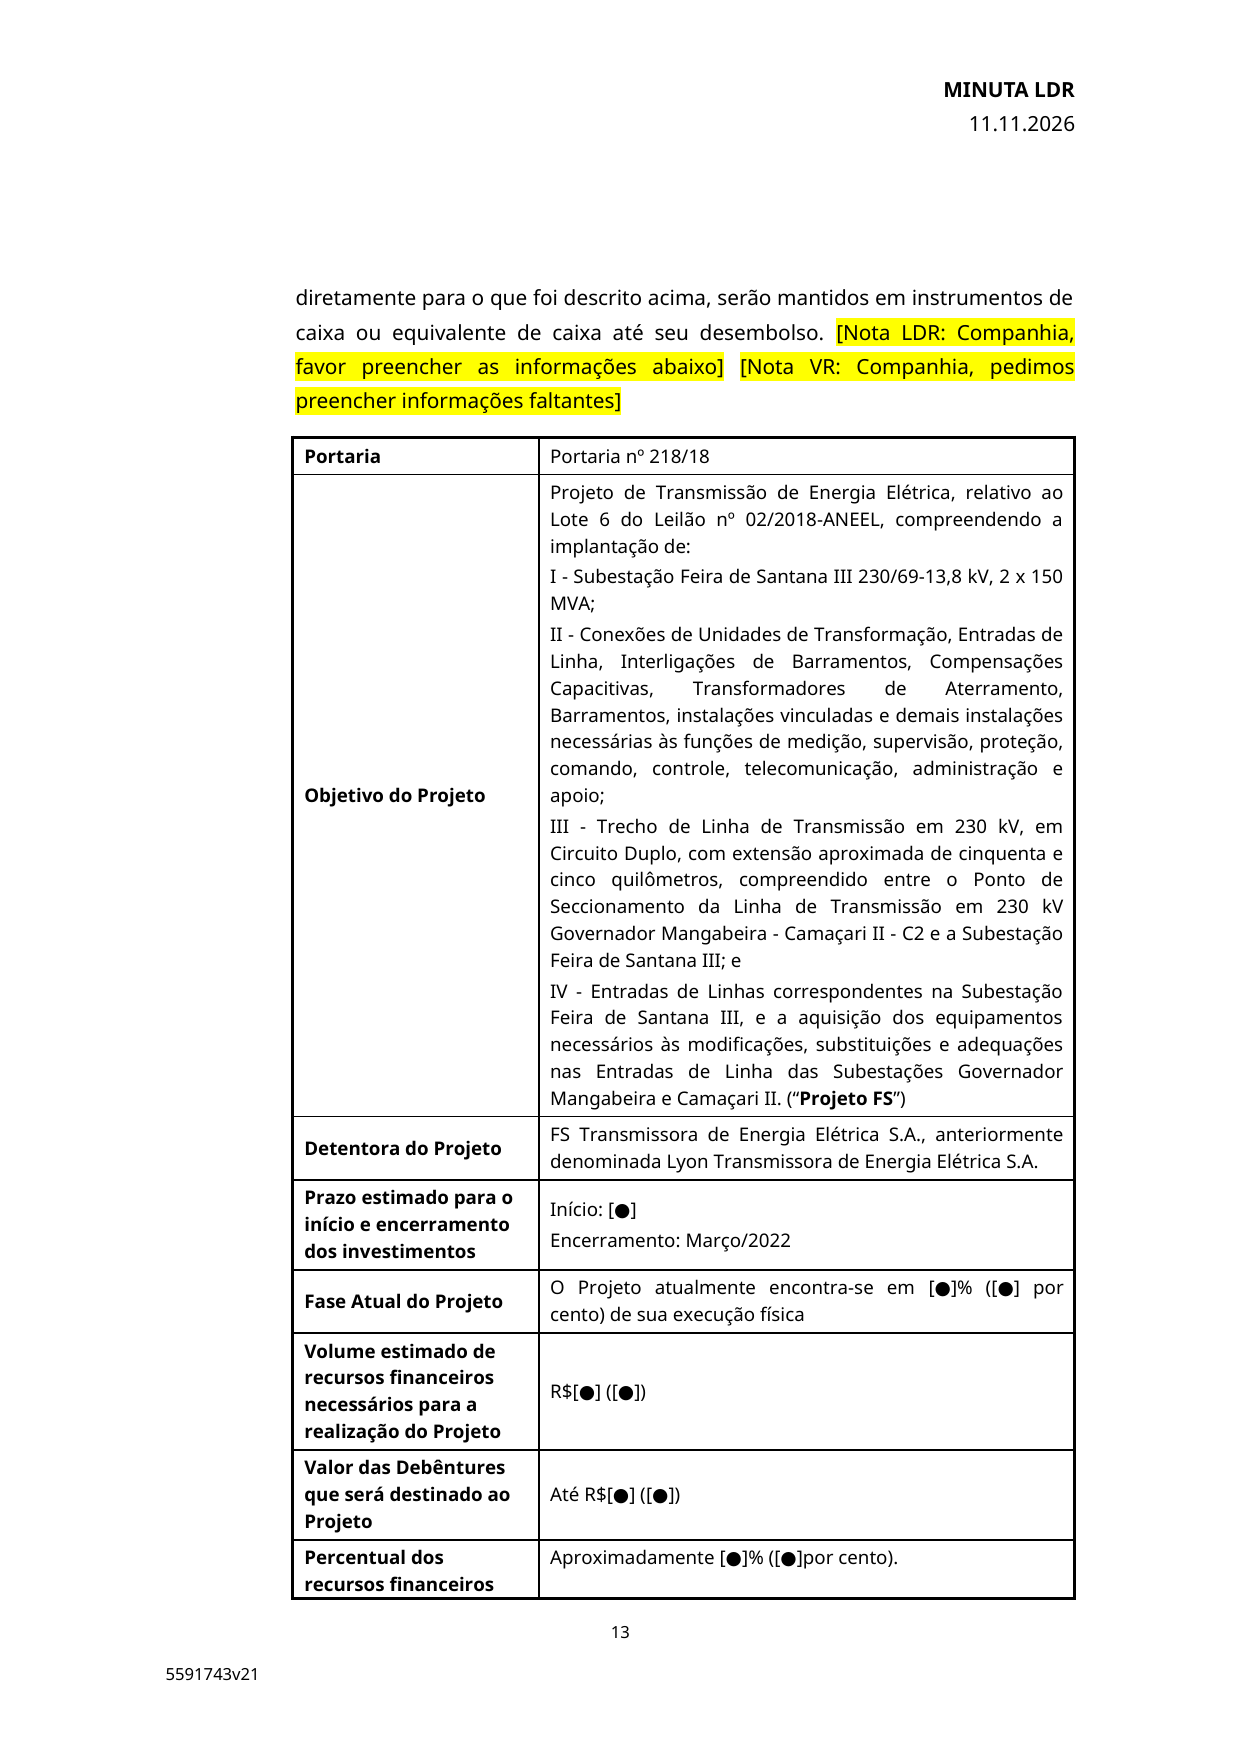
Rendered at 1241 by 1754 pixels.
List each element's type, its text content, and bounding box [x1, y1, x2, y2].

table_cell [294, 1541, 538, 1597]
table_header Portaria nº 218/18 [540, 439, 1073, 474]
table_cell Início: [●] Encerramento: Março/2022 [540, 1181, 1073, 1269]
table_cell R$[●] ([●]) [540, 1334, 1073, 1449]
table_cell Detentora do Projeto [294, 1117, 538, 1179]
table_cell Até R$[●] ([●]) [540, 1451, 1073, 1539]
table_cell Prazo estimado para o início e encerramento dos investimentos [294, 1181, 538, 1269]
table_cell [540, 1541, 1073, 1597]
table_cell Fase Atual do Projeto [294, 1271, 538, 1332]
table_cell Volume estimado de recursos financeiros necessários para a realização do Projeto [294, 1334, 538, 1449]
table_header Portaria [294, 439, 538, 474]
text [295, 283, 1075, 415]
table_cell O Projeto atualmente encontra-se em [●]% ([●] por cento) de sua execução física [540, 1271, 1073, 1332]
table_cell Valor das Debêntures que será destinado ao Projeto [294, 1451, 538, 1539]
table_cell Objetivo do Projeto [294, 475, 538, 1116]
table_cell FS Transmissora de Energia Elétrica S.A., anteriormente denominada Lyon Transmissora de Energia Elétrica S.A. [540, 1117, 1073, 1179]
table_cell Projeto de Transmissão de Energia Elétrica, relativo ao Lote 6 do Leilão nº 02/2018-ANEEL, compreendendo a implantação de: I - Subestação Feira de Santana III 230/69-13,8 kV, 2 x 150 MVA; II - Conexões de Unidades de Transformação, Entradas de Linha, Interligações de Barramentos, Compensações Capacitivas, Transformadores de Aterramento, Barramentos, instalações vinculadas e demais instalações necessárias às funções de medição, supervisão, proteção, comando, controle, telecomunicação, administração e apoio; III - Trecho de Linha de Transmissão em 230 kV, em Circuito Duplo, com extensão aproximada de cinquenta e cinco quilômetros, compreendido entre o Ponto de Seccionamento da Linha de Transmissão em 230 kV Governador Mangabeira - Camaçari II - C2 e a Subestação Feira de Santana III; e IV - Entradas de Linhas correspondentes na Subestação Feira de Santana III, e a aquisição dos equipamentos necessários às modificações, substituições e adequações nas Entradas de Linha das Subestações Governador Mangabeira e Camaçari II. (“Projeto FS”) [540, 475, 1073, 1116]
